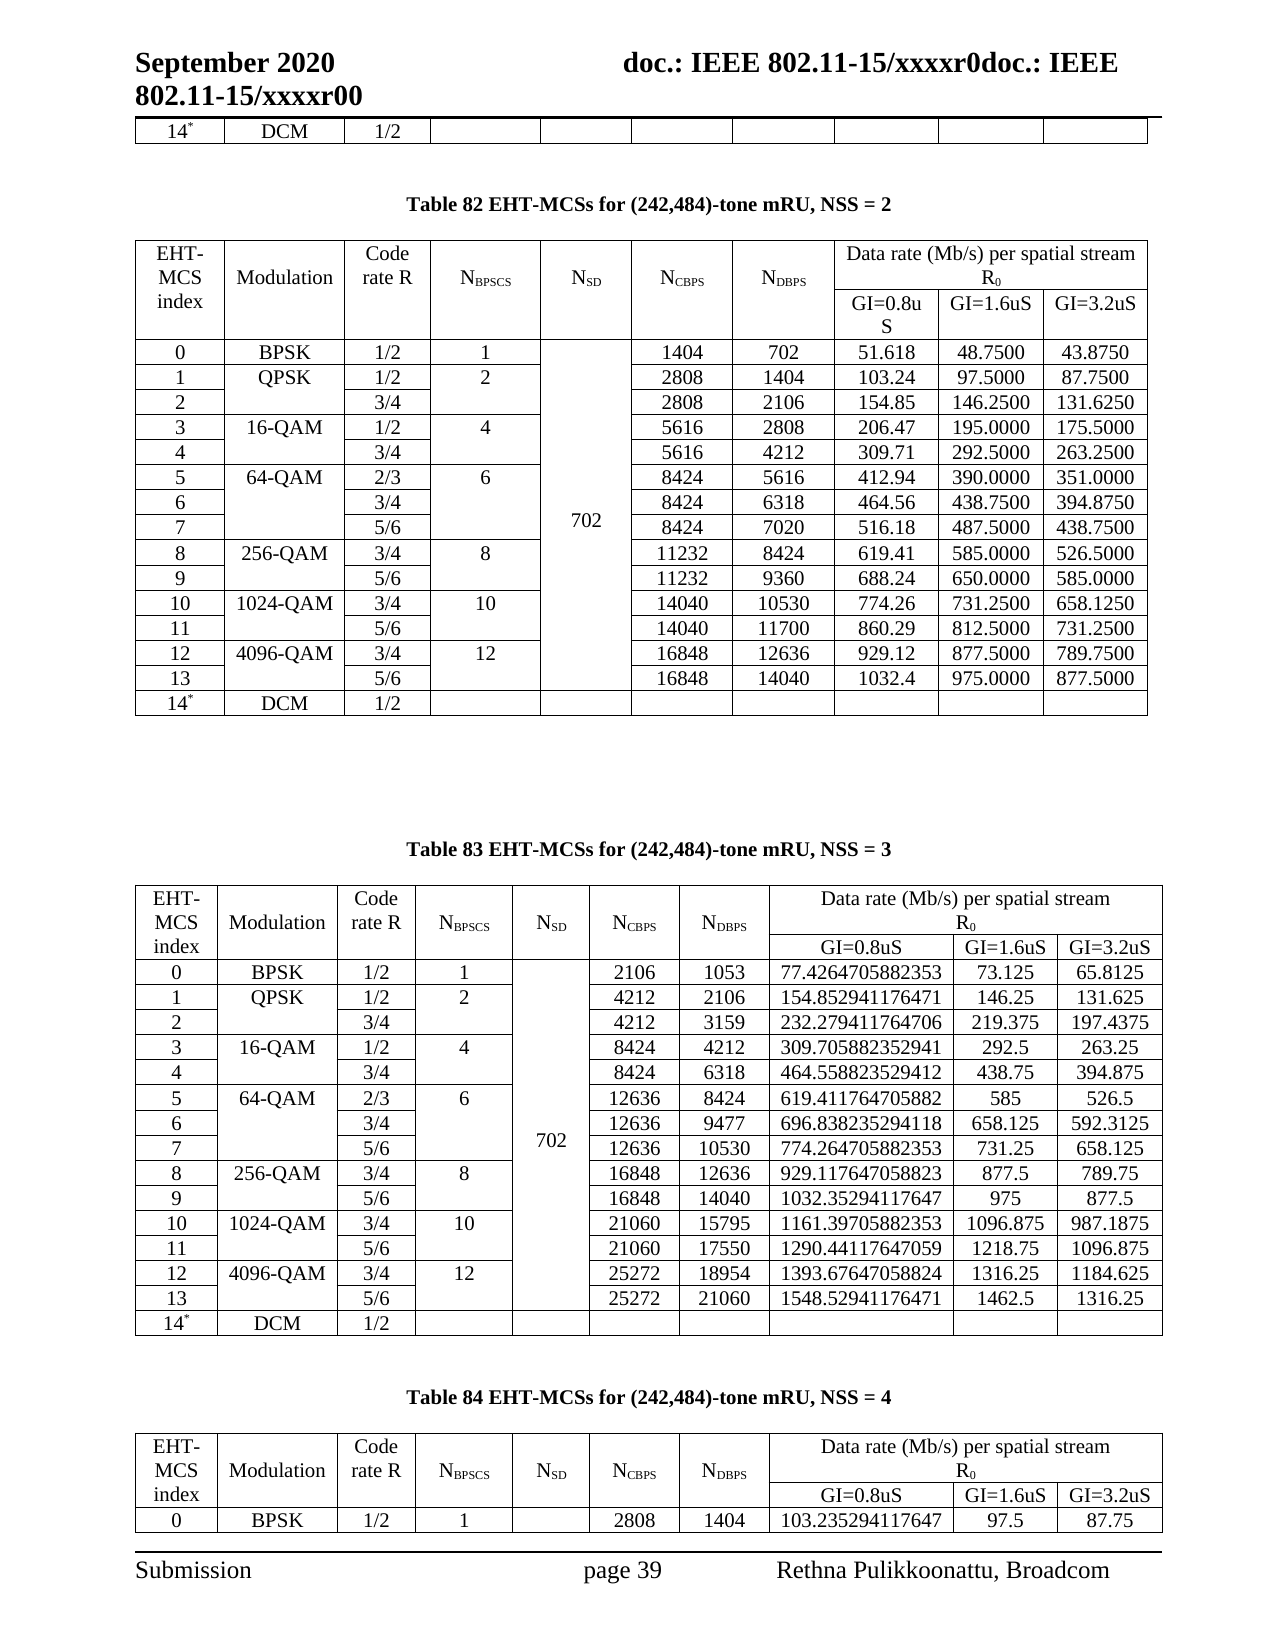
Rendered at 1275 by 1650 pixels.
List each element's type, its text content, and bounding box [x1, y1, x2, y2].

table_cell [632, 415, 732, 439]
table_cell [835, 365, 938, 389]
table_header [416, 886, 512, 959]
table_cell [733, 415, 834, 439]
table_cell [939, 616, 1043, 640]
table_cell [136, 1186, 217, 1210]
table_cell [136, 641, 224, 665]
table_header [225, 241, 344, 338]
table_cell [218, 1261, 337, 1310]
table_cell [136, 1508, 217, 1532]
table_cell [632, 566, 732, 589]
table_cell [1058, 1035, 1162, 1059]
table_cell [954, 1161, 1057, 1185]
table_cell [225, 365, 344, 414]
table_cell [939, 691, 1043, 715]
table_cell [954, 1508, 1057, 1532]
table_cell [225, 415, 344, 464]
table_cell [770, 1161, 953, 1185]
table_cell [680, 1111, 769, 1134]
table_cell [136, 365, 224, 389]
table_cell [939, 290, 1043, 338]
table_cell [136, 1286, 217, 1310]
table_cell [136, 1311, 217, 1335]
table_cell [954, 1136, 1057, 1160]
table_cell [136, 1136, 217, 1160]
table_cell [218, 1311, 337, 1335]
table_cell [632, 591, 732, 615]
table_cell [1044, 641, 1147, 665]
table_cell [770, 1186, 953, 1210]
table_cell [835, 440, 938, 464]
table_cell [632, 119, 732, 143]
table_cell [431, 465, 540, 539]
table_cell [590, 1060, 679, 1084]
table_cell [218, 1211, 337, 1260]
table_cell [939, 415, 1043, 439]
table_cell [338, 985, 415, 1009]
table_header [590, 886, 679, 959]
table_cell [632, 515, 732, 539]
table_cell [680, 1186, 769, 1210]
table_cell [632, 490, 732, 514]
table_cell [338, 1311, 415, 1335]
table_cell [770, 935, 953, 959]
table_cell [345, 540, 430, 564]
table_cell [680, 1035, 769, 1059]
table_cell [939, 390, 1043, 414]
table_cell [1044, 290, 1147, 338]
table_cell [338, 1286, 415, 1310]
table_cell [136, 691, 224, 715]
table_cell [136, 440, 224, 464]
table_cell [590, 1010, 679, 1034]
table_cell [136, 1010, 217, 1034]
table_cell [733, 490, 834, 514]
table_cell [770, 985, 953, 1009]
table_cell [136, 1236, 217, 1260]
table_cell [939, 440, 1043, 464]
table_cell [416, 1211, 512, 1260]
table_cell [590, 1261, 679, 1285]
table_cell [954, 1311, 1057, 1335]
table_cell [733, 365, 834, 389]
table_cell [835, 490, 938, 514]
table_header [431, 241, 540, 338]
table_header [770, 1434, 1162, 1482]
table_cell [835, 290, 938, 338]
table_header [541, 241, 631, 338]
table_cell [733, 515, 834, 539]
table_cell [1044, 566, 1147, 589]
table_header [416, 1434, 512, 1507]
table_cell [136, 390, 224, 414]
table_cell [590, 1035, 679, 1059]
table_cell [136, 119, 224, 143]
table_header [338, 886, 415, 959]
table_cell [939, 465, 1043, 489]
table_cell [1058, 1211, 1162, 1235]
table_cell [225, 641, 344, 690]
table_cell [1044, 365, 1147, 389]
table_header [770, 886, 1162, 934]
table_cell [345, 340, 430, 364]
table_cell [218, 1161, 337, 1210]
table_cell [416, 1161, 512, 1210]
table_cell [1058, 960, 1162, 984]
text Table 84 EHT-MCSs for (242,484)-tone mRU, NSS = 4 [135, 1384, 1162, 1409]
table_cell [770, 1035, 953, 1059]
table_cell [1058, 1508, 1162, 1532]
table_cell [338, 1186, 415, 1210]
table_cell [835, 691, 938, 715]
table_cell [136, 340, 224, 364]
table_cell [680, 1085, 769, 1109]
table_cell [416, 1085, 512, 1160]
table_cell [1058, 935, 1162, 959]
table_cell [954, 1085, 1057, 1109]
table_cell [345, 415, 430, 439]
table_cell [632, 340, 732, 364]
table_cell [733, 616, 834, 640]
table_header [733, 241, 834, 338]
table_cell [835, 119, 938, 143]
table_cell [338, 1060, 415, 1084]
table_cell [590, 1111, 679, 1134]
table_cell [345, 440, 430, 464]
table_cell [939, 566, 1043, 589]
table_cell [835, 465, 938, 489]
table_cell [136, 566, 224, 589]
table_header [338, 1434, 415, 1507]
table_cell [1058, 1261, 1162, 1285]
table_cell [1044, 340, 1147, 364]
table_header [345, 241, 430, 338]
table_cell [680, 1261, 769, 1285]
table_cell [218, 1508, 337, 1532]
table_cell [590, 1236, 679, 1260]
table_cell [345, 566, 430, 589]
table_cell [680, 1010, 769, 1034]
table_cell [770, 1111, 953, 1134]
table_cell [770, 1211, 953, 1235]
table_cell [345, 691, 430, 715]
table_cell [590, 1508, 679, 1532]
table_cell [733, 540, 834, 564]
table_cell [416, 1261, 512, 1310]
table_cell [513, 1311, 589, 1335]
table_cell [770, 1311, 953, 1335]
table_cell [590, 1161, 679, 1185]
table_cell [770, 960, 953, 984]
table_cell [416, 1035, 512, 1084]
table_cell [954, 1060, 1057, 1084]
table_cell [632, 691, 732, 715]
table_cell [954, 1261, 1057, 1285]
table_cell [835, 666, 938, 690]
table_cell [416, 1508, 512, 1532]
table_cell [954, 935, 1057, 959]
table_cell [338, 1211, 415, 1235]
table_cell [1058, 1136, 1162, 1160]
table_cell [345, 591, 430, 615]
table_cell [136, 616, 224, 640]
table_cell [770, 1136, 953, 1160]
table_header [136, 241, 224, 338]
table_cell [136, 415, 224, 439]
text Table 83 EHT-MCSs for (242,484)-tone mRU, NSS = 3 [135, 836, 1162, 861]
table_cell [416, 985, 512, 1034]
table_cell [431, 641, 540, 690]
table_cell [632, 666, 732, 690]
text Table 82 EHT-MCSs for (242,484)-tone mRU, NSS = 2 [135, 192, 1162, 216]
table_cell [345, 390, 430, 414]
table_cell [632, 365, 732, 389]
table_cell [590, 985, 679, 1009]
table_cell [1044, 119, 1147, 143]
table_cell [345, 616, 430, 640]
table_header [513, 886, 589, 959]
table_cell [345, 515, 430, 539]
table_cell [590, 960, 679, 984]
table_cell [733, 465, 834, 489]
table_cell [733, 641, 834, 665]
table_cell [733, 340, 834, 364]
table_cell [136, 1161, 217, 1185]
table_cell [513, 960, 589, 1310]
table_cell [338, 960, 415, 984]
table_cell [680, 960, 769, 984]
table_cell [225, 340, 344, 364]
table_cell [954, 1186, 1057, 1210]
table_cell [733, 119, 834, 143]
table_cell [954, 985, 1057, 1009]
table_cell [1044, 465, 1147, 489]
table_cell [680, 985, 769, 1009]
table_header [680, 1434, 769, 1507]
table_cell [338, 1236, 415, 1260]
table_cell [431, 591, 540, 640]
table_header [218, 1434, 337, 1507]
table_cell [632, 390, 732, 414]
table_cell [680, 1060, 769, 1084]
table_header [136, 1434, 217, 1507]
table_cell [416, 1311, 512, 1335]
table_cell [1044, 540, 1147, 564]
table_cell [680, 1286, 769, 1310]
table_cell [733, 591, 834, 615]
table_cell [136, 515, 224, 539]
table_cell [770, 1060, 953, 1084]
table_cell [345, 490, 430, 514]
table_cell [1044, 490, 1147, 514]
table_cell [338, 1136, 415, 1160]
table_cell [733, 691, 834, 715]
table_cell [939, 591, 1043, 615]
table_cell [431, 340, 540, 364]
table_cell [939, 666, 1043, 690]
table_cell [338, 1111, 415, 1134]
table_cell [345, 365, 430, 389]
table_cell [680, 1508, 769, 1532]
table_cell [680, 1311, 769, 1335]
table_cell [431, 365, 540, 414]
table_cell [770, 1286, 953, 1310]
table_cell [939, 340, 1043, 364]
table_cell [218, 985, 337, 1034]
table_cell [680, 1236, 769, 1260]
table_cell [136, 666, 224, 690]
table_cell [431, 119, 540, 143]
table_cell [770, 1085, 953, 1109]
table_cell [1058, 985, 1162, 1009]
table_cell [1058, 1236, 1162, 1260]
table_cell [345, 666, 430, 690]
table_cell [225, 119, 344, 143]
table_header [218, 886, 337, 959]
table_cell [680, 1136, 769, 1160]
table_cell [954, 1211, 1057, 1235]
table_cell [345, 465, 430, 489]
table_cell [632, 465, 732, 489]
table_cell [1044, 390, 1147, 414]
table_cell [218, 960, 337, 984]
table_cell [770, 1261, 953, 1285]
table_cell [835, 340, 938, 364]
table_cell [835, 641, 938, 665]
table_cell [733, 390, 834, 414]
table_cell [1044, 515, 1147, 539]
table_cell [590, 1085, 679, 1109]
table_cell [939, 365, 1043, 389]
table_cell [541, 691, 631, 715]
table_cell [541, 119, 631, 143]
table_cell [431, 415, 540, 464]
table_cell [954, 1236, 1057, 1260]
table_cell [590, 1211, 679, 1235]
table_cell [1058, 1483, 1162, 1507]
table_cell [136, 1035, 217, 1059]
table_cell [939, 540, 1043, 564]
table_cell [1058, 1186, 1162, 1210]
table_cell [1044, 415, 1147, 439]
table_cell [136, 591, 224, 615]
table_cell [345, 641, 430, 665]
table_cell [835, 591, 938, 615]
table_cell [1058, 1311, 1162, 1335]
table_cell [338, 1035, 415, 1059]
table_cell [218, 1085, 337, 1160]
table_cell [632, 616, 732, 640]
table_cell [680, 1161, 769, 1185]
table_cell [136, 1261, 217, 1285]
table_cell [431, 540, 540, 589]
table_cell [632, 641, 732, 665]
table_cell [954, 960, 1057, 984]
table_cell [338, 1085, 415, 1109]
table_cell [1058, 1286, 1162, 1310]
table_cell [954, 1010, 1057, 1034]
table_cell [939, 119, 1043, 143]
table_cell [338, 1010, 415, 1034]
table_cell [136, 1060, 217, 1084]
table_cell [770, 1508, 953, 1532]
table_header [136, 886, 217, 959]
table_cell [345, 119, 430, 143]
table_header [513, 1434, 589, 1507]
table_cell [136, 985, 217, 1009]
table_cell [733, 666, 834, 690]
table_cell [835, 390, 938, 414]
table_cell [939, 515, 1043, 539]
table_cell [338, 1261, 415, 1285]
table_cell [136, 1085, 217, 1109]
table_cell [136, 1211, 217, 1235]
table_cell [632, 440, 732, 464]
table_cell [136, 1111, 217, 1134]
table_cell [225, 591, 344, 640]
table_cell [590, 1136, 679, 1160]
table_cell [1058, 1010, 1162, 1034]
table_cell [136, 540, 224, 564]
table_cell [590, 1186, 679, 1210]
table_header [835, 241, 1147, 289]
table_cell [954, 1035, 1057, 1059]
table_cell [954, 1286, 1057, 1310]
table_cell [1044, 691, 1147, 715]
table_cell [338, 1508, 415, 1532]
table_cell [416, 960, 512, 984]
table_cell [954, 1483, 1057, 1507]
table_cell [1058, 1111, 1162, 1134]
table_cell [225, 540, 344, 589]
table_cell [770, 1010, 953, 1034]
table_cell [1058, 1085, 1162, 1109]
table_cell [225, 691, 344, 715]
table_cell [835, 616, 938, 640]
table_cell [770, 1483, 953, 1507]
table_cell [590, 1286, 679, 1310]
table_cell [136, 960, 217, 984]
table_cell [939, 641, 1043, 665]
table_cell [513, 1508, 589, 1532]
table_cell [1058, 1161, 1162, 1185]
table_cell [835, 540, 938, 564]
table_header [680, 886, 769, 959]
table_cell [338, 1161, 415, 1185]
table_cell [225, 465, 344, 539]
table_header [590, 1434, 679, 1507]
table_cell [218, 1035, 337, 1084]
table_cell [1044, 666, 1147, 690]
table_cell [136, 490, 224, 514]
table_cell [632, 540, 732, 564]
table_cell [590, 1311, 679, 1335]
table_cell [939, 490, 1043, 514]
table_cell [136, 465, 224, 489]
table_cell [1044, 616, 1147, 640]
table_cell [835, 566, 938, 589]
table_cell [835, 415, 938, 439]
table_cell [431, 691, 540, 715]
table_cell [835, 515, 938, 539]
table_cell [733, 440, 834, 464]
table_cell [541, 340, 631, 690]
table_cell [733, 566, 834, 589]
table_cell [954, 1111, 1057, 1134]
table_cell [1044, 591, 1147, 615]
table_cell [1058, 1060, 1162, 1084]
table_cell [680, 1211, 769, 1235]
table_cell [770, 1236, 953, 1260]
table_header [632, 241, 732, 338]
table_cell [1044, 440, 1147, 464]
